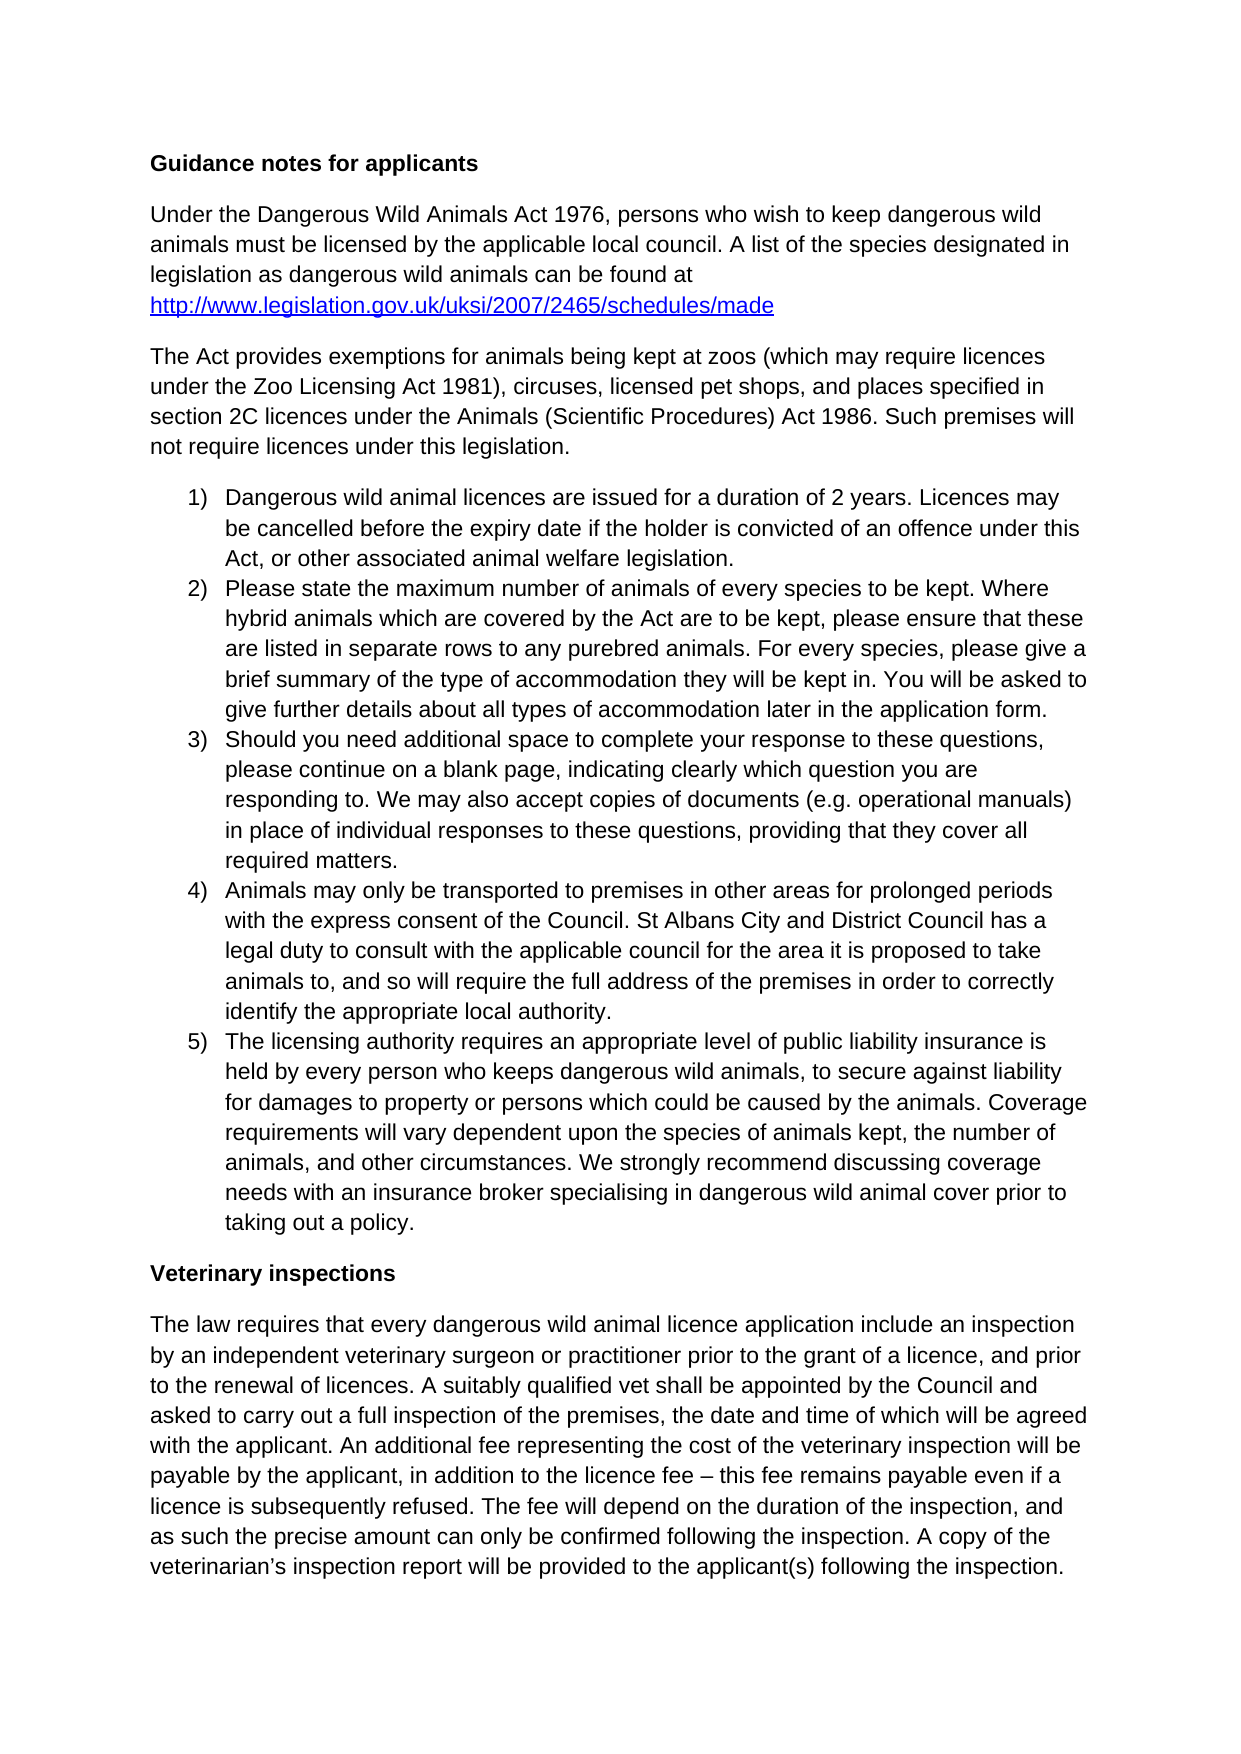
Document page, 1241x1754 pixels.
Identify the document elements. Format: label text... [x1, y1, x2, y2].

text The Act provides exemptions for animals being kept at zoos (which may require licences under the Zoo Licensing Act 1981), circuses, licensed pet shops, and places specified in section 2C licences under the Animals (Scientific Procedures) Act 1986. Such premises will not require licences under this legislation. [150, 343, 1090, 460]
text The law requires that every dangerous wild animal licence application include an inspection by an independent veterinary surgeon or practitioner prior to the grant of a licence, and prior to the renewal of licences. A suitably qualified vet shall be appointed by the Council and asked to carry out a full inspection of the premises, the date and time of which will be agreed with the applicant. An additional fee representing the cost of the veterinary inspection will be payable by the applicant, in addition to the licence fee – this fee remains payable even if a licence is subsequently refused. The fee will depend on the duration of the inspection, and as such the precise amount can only be confirmed following the inspection. A copy of the veterinarian’s inspection report will be provided to the applicant(s) following the inspection. [150, 1311, 1090, 1579]
text Under the Dangerous Wild Animals Act 1976, persons who wish to keep dangerous wild animals must be licensed by the applicable local council. A list of the species designated in legislation as dangerous wild animals can be found at http://www.legislation.gov.uk/uksi/2007/2465/schedules/made [150, 201, 1090, 318]
text Veterinary inspections [150, 1260, 1090, 1287]
list Should you need additional space to complete your response to these questions, please continue on a blank page, indicating clearly which question you are responding to. We may also accept copies of documents (e.g. operational manuals) in place of individual responses to these questions, providing that they cover all required matters. [187, 726, 1090, 873]
list Please state the maximum number of animals of every species to be kept. Where hybrid animals which are covered by the Act are to be kept, please ensure that these are listed in separate rows to any purebred animals. For every species, please give a brief summary of the type of accommodation they will be kept in. You will be asked to give further details about all types of accommodation later in the application form. [187, 575, 1090, 722]
list Animals may only be transported to premises in other areas for prolonged periods with the express consent of the Council. St Albans City and District Council has a legal duty to consult with the applicable council for the area it is proposed to take animals to, and so will require the full address of the premises in order to correctly identify the appropriate local authority. [187, 877, 1090, 1024]
text Guidance notes for applicants [150, 150, 1090, 176]
list The licensing authority requires an appropriate level of public liability insurance is held by every person who keeps dangerous wild animals, to secure against liability for damages to property or persons which could be caused by the animals. Coverage requirements will vary dependent upon the species of animals kept, the number of animals, and other circumstances. We strongly recommend discussing coverage needs with an insurance broker specialising in dangerous wild animal cover prior to taking out a policy. [187, 1028, 1090, 1236]
list Dangerous wild animal licences are issued for a duration of 2 years. Licences may be cancelled before the expiry date if the holder is convicted of an offence under this Act, or other associated animal welfare legislation. [187, 484, 1090, 571]
